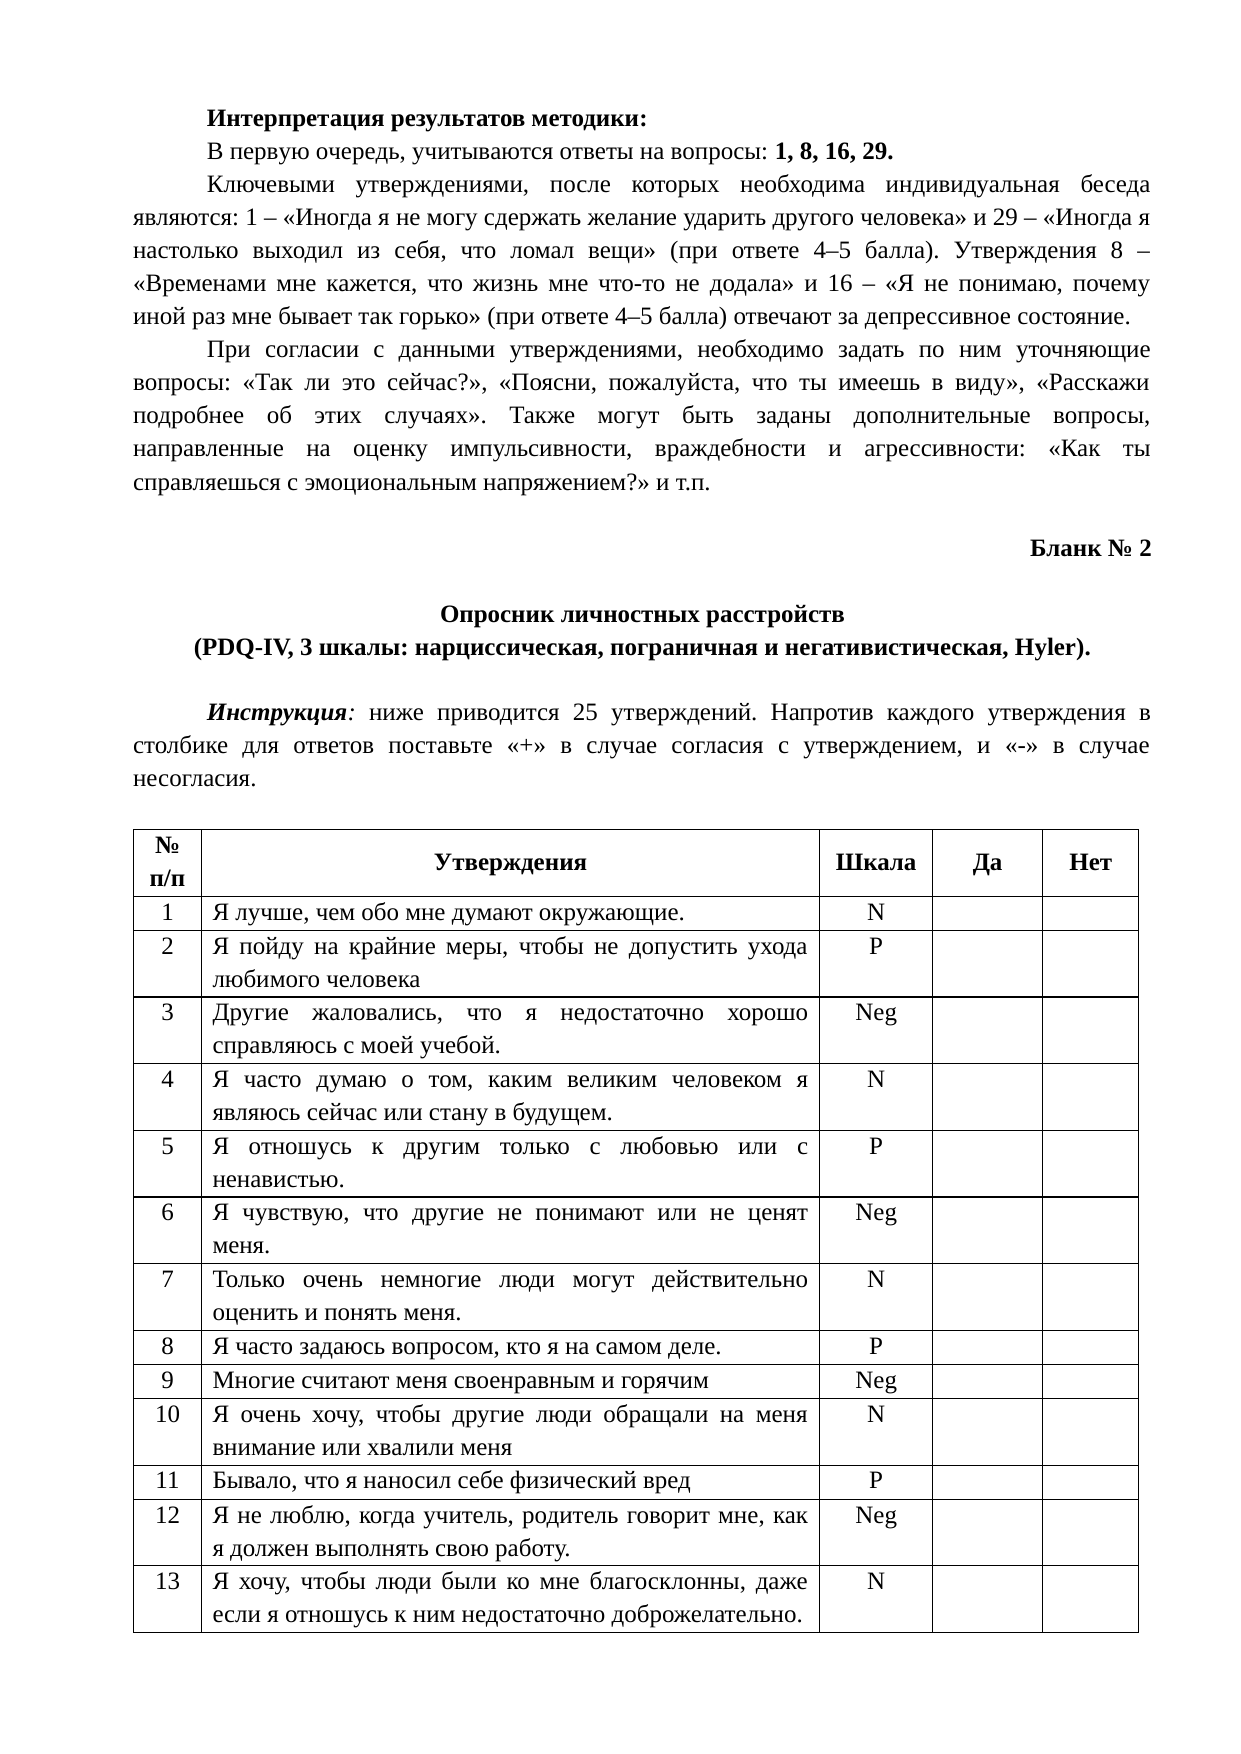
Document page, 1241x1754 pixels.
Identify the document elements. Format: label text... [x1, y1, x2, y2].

text Опросник личностных расстройств [133, 599, 1152, 627]
table_cell [1043, 1131, 1138, 1196]
table_cell 2 [134, 931, 201, 996]
table_cell [933, 1566, 1042, 1632]
table_cell Я часто задаюсь вопросом, кто я на самом деле. [202, 1331, 819, 1364]
table_cell P [820, 1131, 932, 1196]
table_cell 9 [134, 1365, 201, 1398]
table_cell Я часто думаю о том, каким великим человеком я являюсь сейчас или стану в будущем. [202, 1064, 819, 1130]
table_cell [933, 1264, 1042, 1330]
table_cell 12 [134, 1500, 201, 1565]
table_cell 6 [134, 1198, 201, 1263]
table_cell N [820, 1566, 932, 1632]
table_cell [933, 1399, 1042, 1464]
table_cell [933, 1198, 1042, 1263]
table_cell [1043, 1264, 1138, 1330]
table_cell Neg [820, 1198, 932, 1263]
table_cell [933, 1365, 1042, 1398]
text При согласии с данными утверждениями, необходимо задать по ним уточняющие вопросы: «Так ли это сейчас?», «Поясни, пожалуйста, что ты имеешь в виду», «Расскажи подробнее об этих случаях». Также могут быть заданы дополнительные вопросы, направленные на оценку импульсивности, враждебности и агрессивности: «Как ты справляешься с эмоциональным напряжением?» и т.п. [133, 334, 1152, 495]
table_cell 13 [134, 1566, 201, 1632]
table_cell [933, 998, 1042, 1063]
table_header № п/п [134, 830, 201, 896]
table_cell Я чувствую, что другие не понимают или не ценят меня. [202, 1198, 819, 1263]
table_cell Другие жаловались, что я недостаточно хорошо справляюсь с моей учебой. [202, 998, 819, 1063]
table_cell 8 [134, 1331, 201, 1364]
table_cell N [820, 1264, 932, 1330]
table_header Шкала [820, 830, 932, 896]
table_cell [933, 897, 1042, 930]
table_cell [1043, 1365, 1138, 1398]
table_cell [1043, 1331, 1138, 1364]
text В первую очередь, учитываются ответы на вопросы: 1, 8, 16, 29. [133, 136, 1152, 165]
table_cell Я хочу, чтобы люди были ко мне благосклонны, даже если я отношусь к ним недостаточно доброжелательно. [202, 1566, 819, 1632]
table_cell 10 [134, 1399, 201, 1464]
table_cell [1043, 998, 1138, 1063]
table_cell [1043, 1399, 1138, 1464]
table_cell 4 [134, 1064, 201, 1130]
table_cell [1043, 1198, 1138, 1263]
table_cell Многие считают меня своенравным и горячим [202, 1365, 819, 1398]
table_cell 11 [134, 1466, 201, 1499]
table_header Утверждения [202, 830, 819, 896]
text Интерпретация результатов методики: [133, 103, 1152, 132]
table_cell [1043, 1064, 1138, 1130]
table_cell Только очень немногие люди могут действительно оценить и понять меня. [202, 1264, 819, 1330]
table_cell P [820, 1331, 932, 1364]
table_cell [1043, 1566, 1138, 1632]
table_cell [933, 1500, 1042, 1565]
table_cell Бывало, что я наносил себе физический вред [202, 1466, 819, 1499]
table_cell [933, 1064, 1042, 1130]
table_cell [933, 1331, 1042, 1364]
table_cell P [820, 931, 932, 996]
table_cell [933, 931, 1042, 996]
table_cell Я очень хочу, чтобы другие люди обращали на меня внимание или хвалили меня [202, 1399, 819, 1464]
table_cell Neg [820, 1500, 932, 1565]
table_cell 1 [134, 897, 201, 930]
table_cell [933, 1131, 1042, 1196]
table_header Да [933, 830, 1042, 896]
table_cell Я отношусь к другим только с любовью или с ненавистью. [202, 1131, 819, 1196]
text (PDQ-IV, 3 шкалы: нарциссическая, пограничная и негативистическая, Hyler). [133, 632, 1152, 660]
text Инструкция: ниже приводится 25 утверждений. Напротив каждого утверждения в столбике для ответов поставьте «+» в случае согласия с утверждением, и «-» в случае несогласия. [133, 697, 1152, 792]
table_cell N [820, 897, 932, 930]
table_cell [933, 1466, 1042, 1499]
table_cell [1043, 1466, 1138, 1499]
table_cell Я лучше, чем обо мне думают окружающие. [202, 897, 819, 930]
table_cell 3 [134, 998, 201, 1063]
table_cell Я пойду на крайние меры, чтобы не допустить ухода любимого человека [202, 931, 819, 996]
table_cell Neg [820, 1365, 932, 1398]
table_cell Neg [820, 998, 932, 1063]
text Ключевыми утверждениями, после которых необходима индивидуальная беседа являются: 1 – «Иногда я не могу сдержать желание ударить другого человека» и 29 – «Иногда я настолько выходил из себя, что ломал вещи» (при ответе 4–5 балла). Утверждения 8 – «Временами мне кажется, что жизнь мне что-то не додала» и 16 – «Я не понимаю, почему иной раз мне бывает так горько» (при ответе 4–5 балла) отвечают за депрессивное состояние. [133, 169, 1152, 330]
table_cell 7 [134, 1264, 201, 1330]
table_cell Я не люблю, когда учитель, родитель говорит мне, как я должен выполнять свою работу. [202, 1500, 819, 1565]
table_cell [1043, 931, 1138, 996]
table_cell [1043, 1500, 1138, 1565]
table_header Нет [1043, 830, 1138, 896]
text Бланк № 2 [133, 533, 1152, 561]
table_cell P [820, 1466, 932, 1499]
table_cell [1043, 897, 1138, 930]
table_cell N [820, 1064, 932, 1130]
table_cell 5 [134, 1131, 201, 1196]
table_cell N [820, 1399, 932, 1464]
